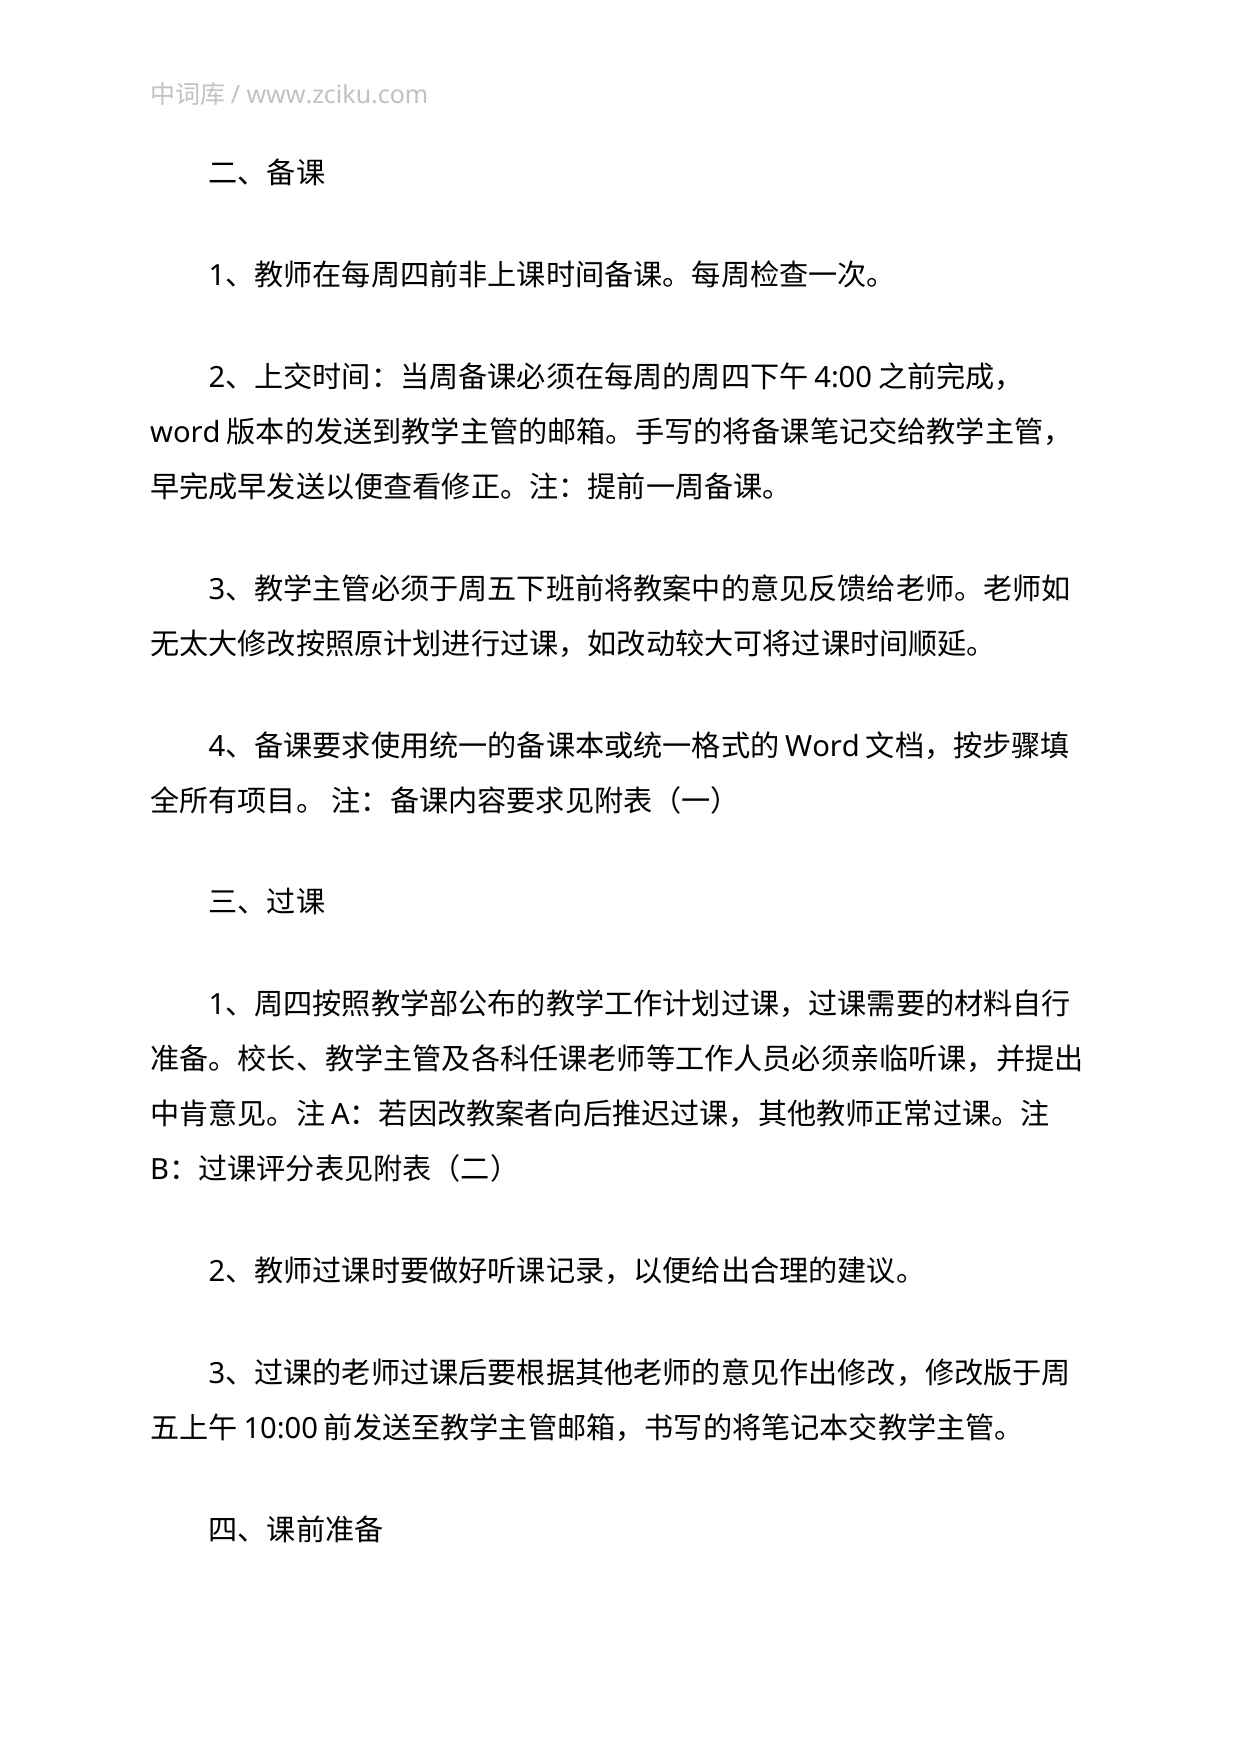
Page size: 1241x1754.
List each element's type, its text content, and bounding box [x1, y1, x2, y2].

text 2、上交时间：当周备课必须在每周的周四下午4:00之前完成，word版本的发送到教学主管的邮箱。手写的将备课笔记交给教学主管，早完成早发送以便查看修正。注：提前一周备课。 [150, 354, 1090, 506]
text 1、周四按照教学部公布的教学工作计划过课，过课需要的材料自行准备。校长、教学主管及各科任课老师等工作人员必须亲临听课，并提出中肯意见。注A：若因改教案者向后推迟过课，其他教师正常过课。注B：过课评分表见附表（二） [150, 981, 1090, 1188]
text 2、教师过课时要做好听课记录，以便给出合理的建议。 [150, 1248, 1090, 1290]
text 1、教师在每周四前非上课时间备课。每周检查一次。 [150, 252, 1090, 294]
text 3、过课的老师过课后要根据其他老师的意见作出修改，修改版于周五上午10:00前发送至教学主管邮箱，书写的将笔记本交教学主管。 [150, 1350, 1090, 1447]
text 二、备课 [150, 150, 1090, 192]
text 4、备课要求使用统一的备课本或统一格式的Word文档，按步骤填全所有项目。 注：备课内容要求见附表（一） [150, 722, 1090, 819]
text 三、过课 [150, 879, 1090, 921]
text 四、课前准备 [150, 1507, 1090, 1549]
text 3、教学主管必须于周五下班前将教案中的意见反馈给老师。老师如无太大修改按照原计划进行过课，如改动较大可将过课时间顺延。 [150, 566, 1090, 663]
